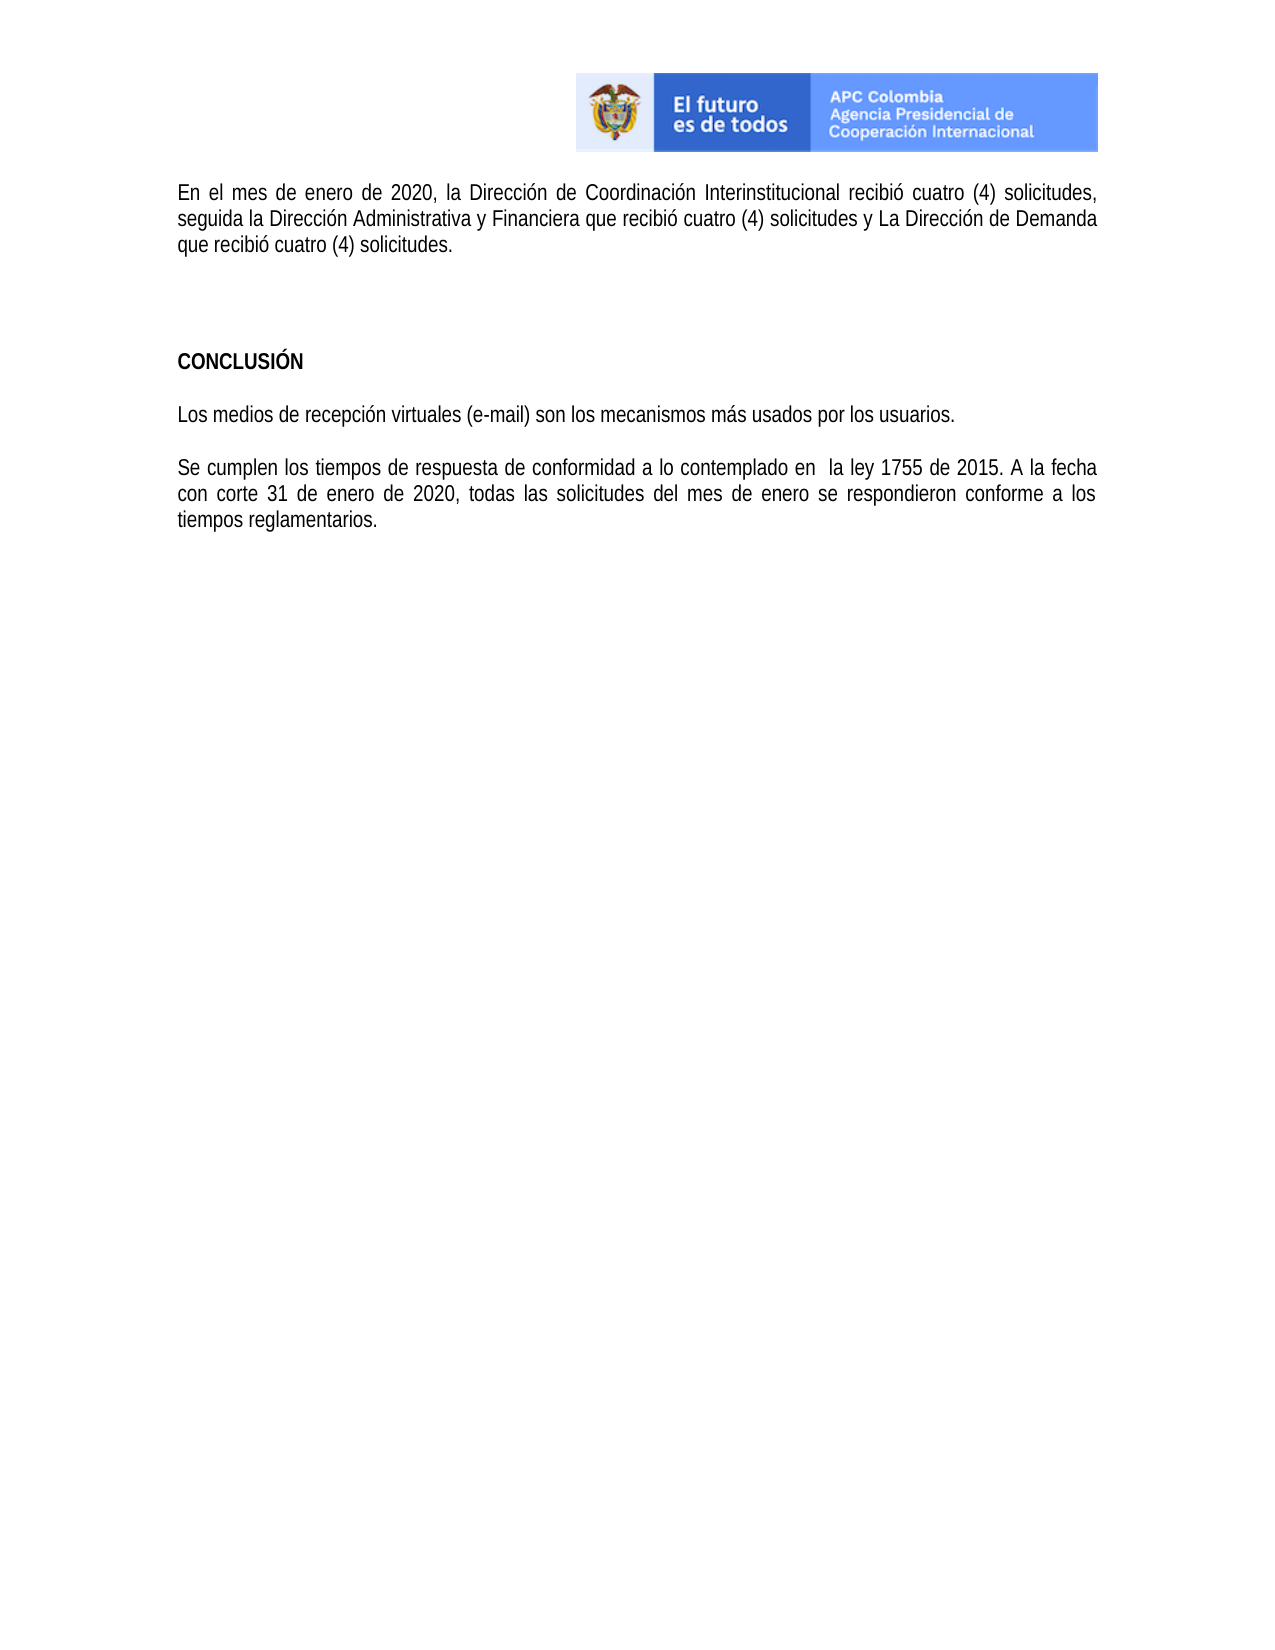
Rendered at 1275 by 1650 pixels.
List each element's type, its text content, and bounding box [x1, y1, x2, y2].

text Los medios de recepción virtuales (e-mail) son los mecanismos más usados por los usuarios. [177, 401, 1098, 427]
text CONCLUSIÓN [177, 348, 1098, 374]
picture [576, 73, 1098, 152]
text Se cumplen los tiempos de respuesta de conformidad a lo contemplado en la ley 1755 de 2015. A la fecha con corte 31 de enero de 2020, todas las solicitudes del mes de enero se respondieron conforme a los tiempos reglamentarios. [177, 453, 1098, 533]
text En el mes de enero de 2020, la Dirección de Coordinación Interinstitucional recibió cuatro (4) solicitudes, seguida la Dirección Administrativa y Financiera que recibió cuatro (4) solicitudes y La Dirección de Demanda que recibió cuatro (4) solicitudes. [177, 178, 1098, 257]
